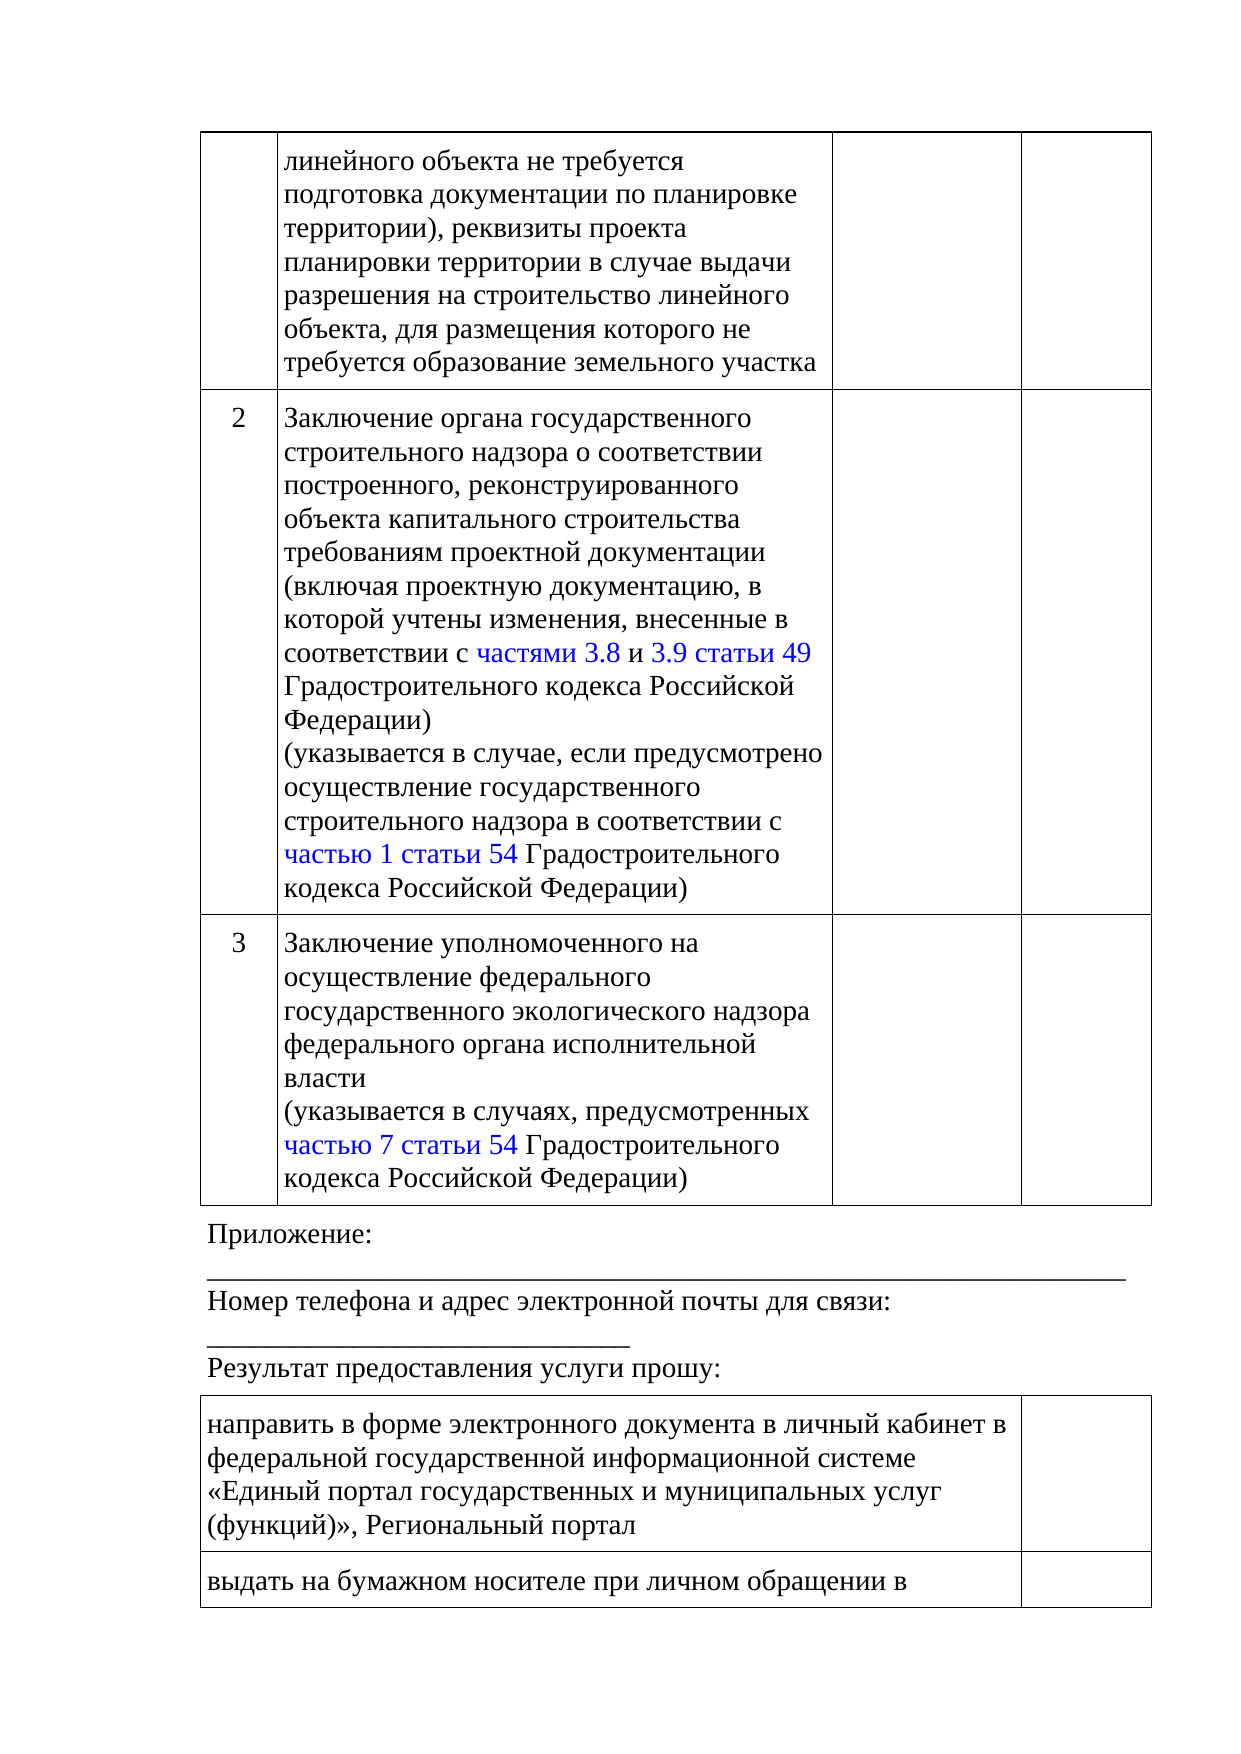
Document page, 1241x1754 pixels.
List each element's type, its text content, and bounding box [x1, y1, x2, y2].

table_cell [833, 915, 1021, 1204]
table_cell [833, 390, 1021, 914]
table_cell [278, 133, 832, 388]
table_cell [1022, 133, 1151, 388]
table_cell [1022, 390, 1151, 914]
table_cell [201, 1552, 1021, 1607]
table_cell Приложение: _______________________________________________________________ Номер телефона и адрес электронной почты для связи: _____________________________ Результат предоставления услуги прошу: [200, 1206, 1152, 1394]
table_cell [833, 133, 1021, 388]
table_cell Заключение органа государственного строительного надзора о соответствии построенного, реконструированного объекта капитального строительства требованиям проектной документации (включая проектную документацию, в которой учтены изменения, внесенные в соответствии с частями 3.8 и 3.9 статьи 49 Градостроительного кодекса Российской Федерации) (указывается в случае, если предусмотрено осуществление государственного строительного надзора в соответствии с частью 1 статьи 54 Градостроительного кодекса Российской Федерации) [278, 390, 832, 914]
table_cell 2 [201, 390, 277, 914]
table_cell [1022, 1396, 1151, 1551]
table_cell 3 [201, 915, 277, 1204]
table_cell [1022, 915, 1151, 1204]
table_cell 1 [201, 133, 277, 388]
table_cell направить в форме электронного документа в личный кабинет в федеральной государственной информационной системе «Единый портал государственных и муниципальных услуг (функций)», Региональный портал [201, 1396, 1021, 1551]
table_cell Заключение уполномоченного на осуществление федерального государственного экологического надзора федерального органа исполнительной власти (указывается в случаях, предусмотренных частью 7 статьи 54 Градостроительного кодекса Российской Федерации) [278, 915, 832, 1204]
table_cell [1022, 1552, 1151, 1607]
